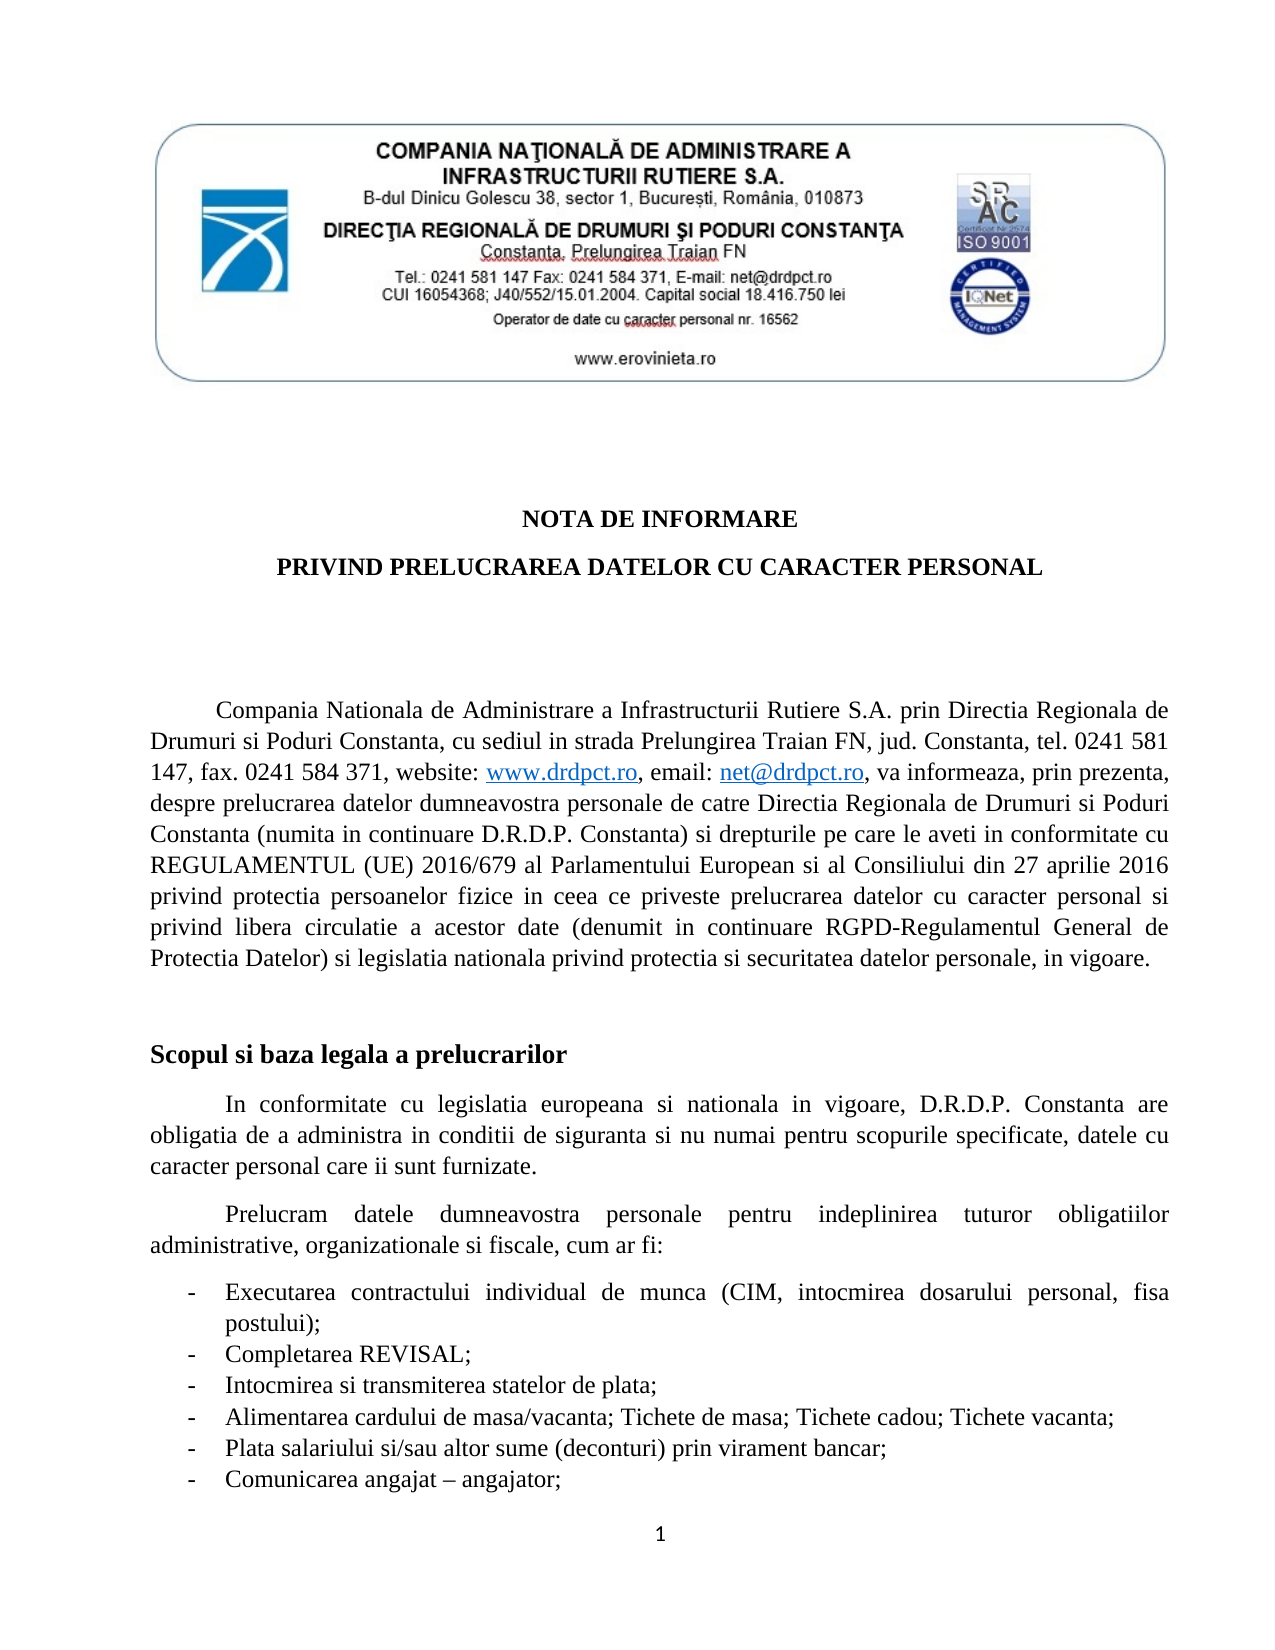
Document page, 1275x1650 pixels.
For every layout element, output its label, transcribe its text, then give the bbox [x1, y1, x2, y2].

list Comunicarea angajat – angajator; [187, 1464, 1170, 1492]
list Executarea contractului individual de munca (CIM, intocmirea dosarului personal, fisa postului); [187, 1277, 1170, 1337]
text In conformitate cu legislatia europeana si nationala in vigoare, D.R.D.P. Constanta are obligatia de a administra in conditii de siguranta si nu numai pentru scopurile specificate, datele cu caracter personal care ii sunt furnizate. [150, 1089, 1170, 1180]
text PRIVIND PRELUCRAREA DATELOR CU CARACTER PERSONAL [150, 552, 1170, 581]
text Scopul si baza legala a prelucrarilor [150, 1039, 1170, 1070]
list Plata salariului si/sau altor sume (deconturi) prin virament bancar; [187, 1433, 1170, 1461]
list Completarea REVISAL; [187, 1339, 1170, 1368]
list Intocmirea si transmiterea statelor de plata; [187, 1371, 1170, 1399]
list Alimentarea cardului de masa/vacanta; Tichete de masa; Tichete cadou; Tichete vacanta; [187, 1402, 1170, 1430]
text NOTA DE INFORMARE [150, 504, 1170, 533]
text Compania Nationala de Administrare a Infrastructurii Rutiere S.A. prin Directia Regionala de Drumuri si Poduri Constanta, cu sediul in strada Prelungirea Traian FN, jud. Constanta, tel. 0241 581 147, fax. 0241 584 371, website: www.drdpct.ro, email: net@drdpct.ro, va informeaza, prin prezenta, despre prelucrarea datelor dumneavostra personale de catre Directia Regionala de Drumuri si Poduri Constanta (numita in continuare D.R.D.P. Constanta) si drepturile pe care le aveti in conformitate cu REGULAMENTUL (UE) 2016/679 al Parlamentului European si al Consiliului din 27 aprilie 2016 privind protectia persoanelor fizice in ceea ce priveste prelucrarea datelor cu caracter personal si privind libera circulatie a acestor date (denumit in continuare RGPD-Regulamentul General de Protectia Datelor) si legislatia nationala privind protectia si securitatea datelor personale, in vigoare. [150, 695, 1170, 972]
text Prelucram datele dumneavostra personale pentru indeplinirea tuturor obligatiilor administrative, organizationale si fiscale, cum ar fi: [150, 1199, 1170, 1258]
picture [150, 120, 1171, 390]
